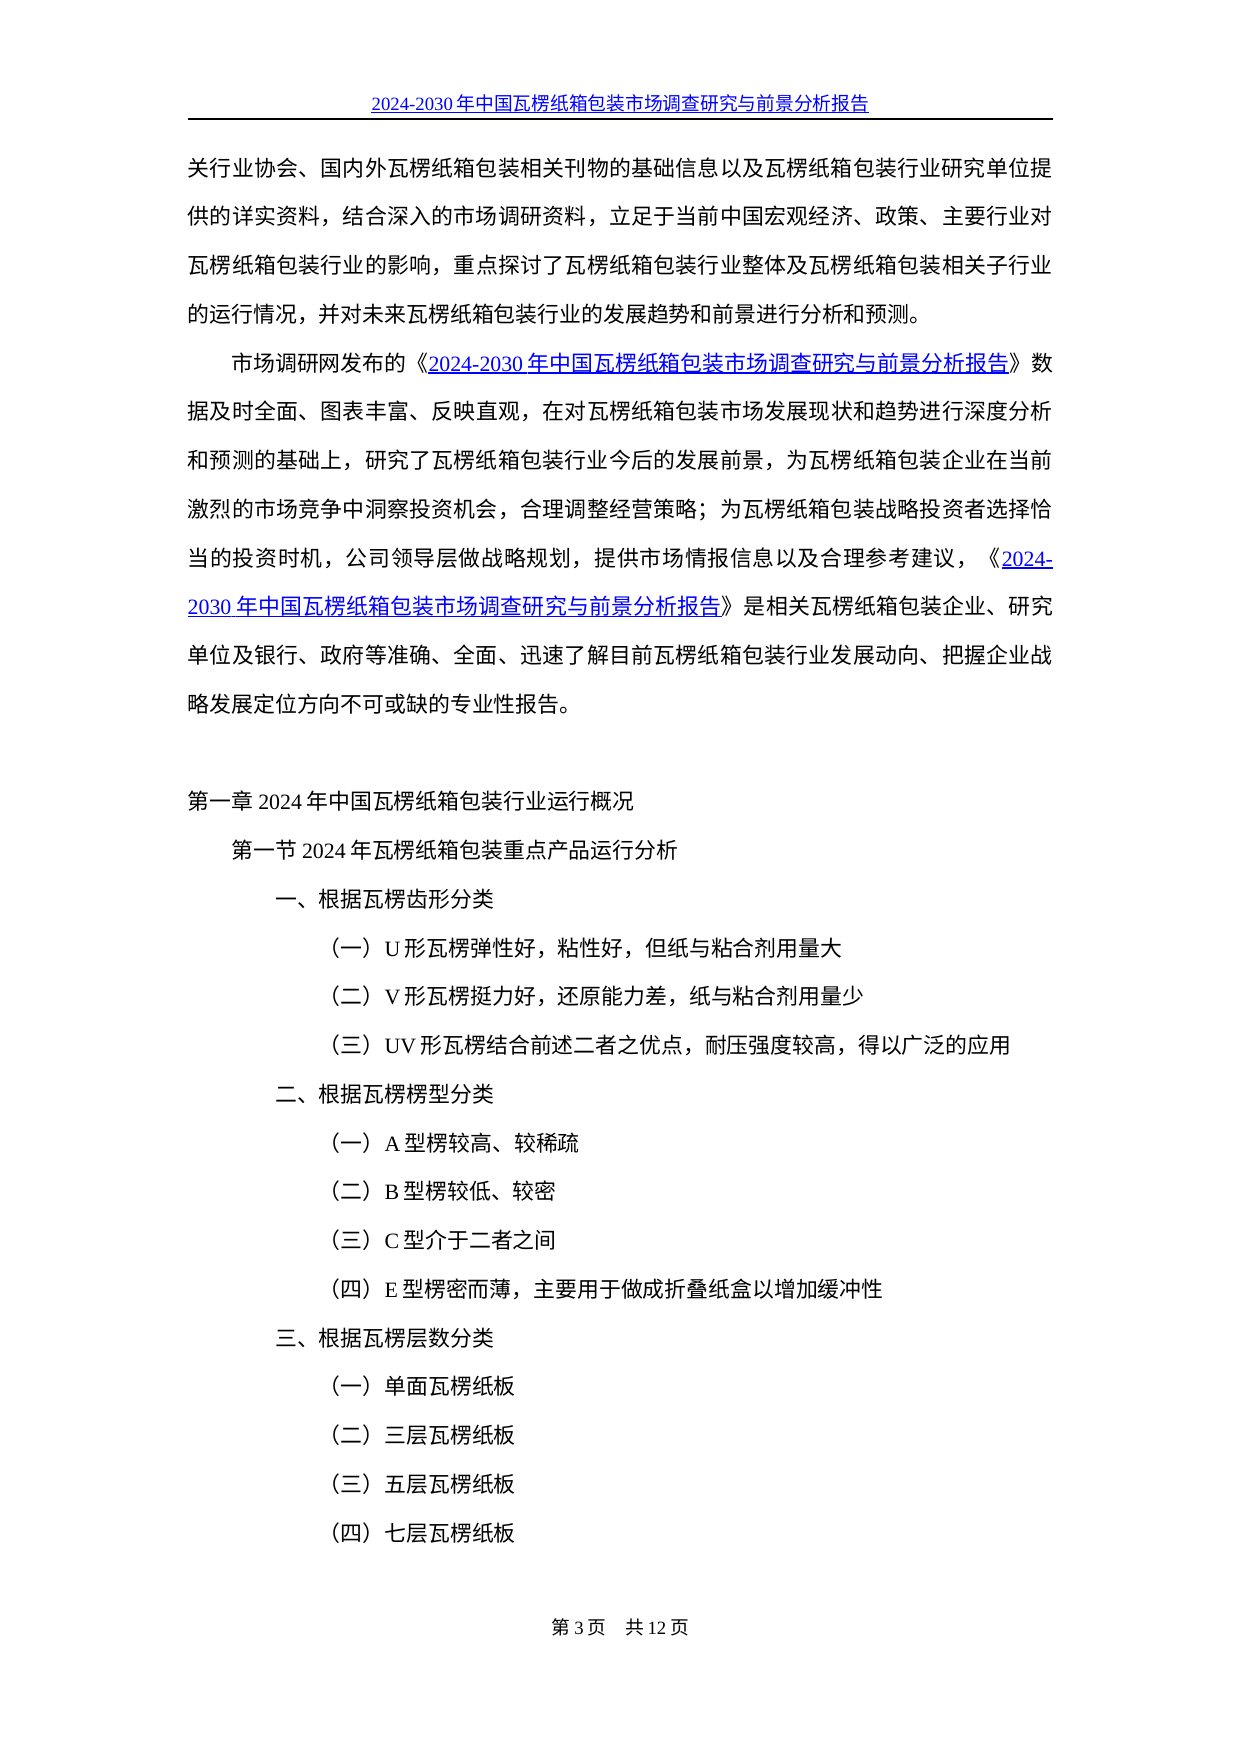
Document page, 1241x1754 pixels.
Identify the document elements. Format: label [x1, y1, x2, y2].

text [187, 150, 1053, 1548]
